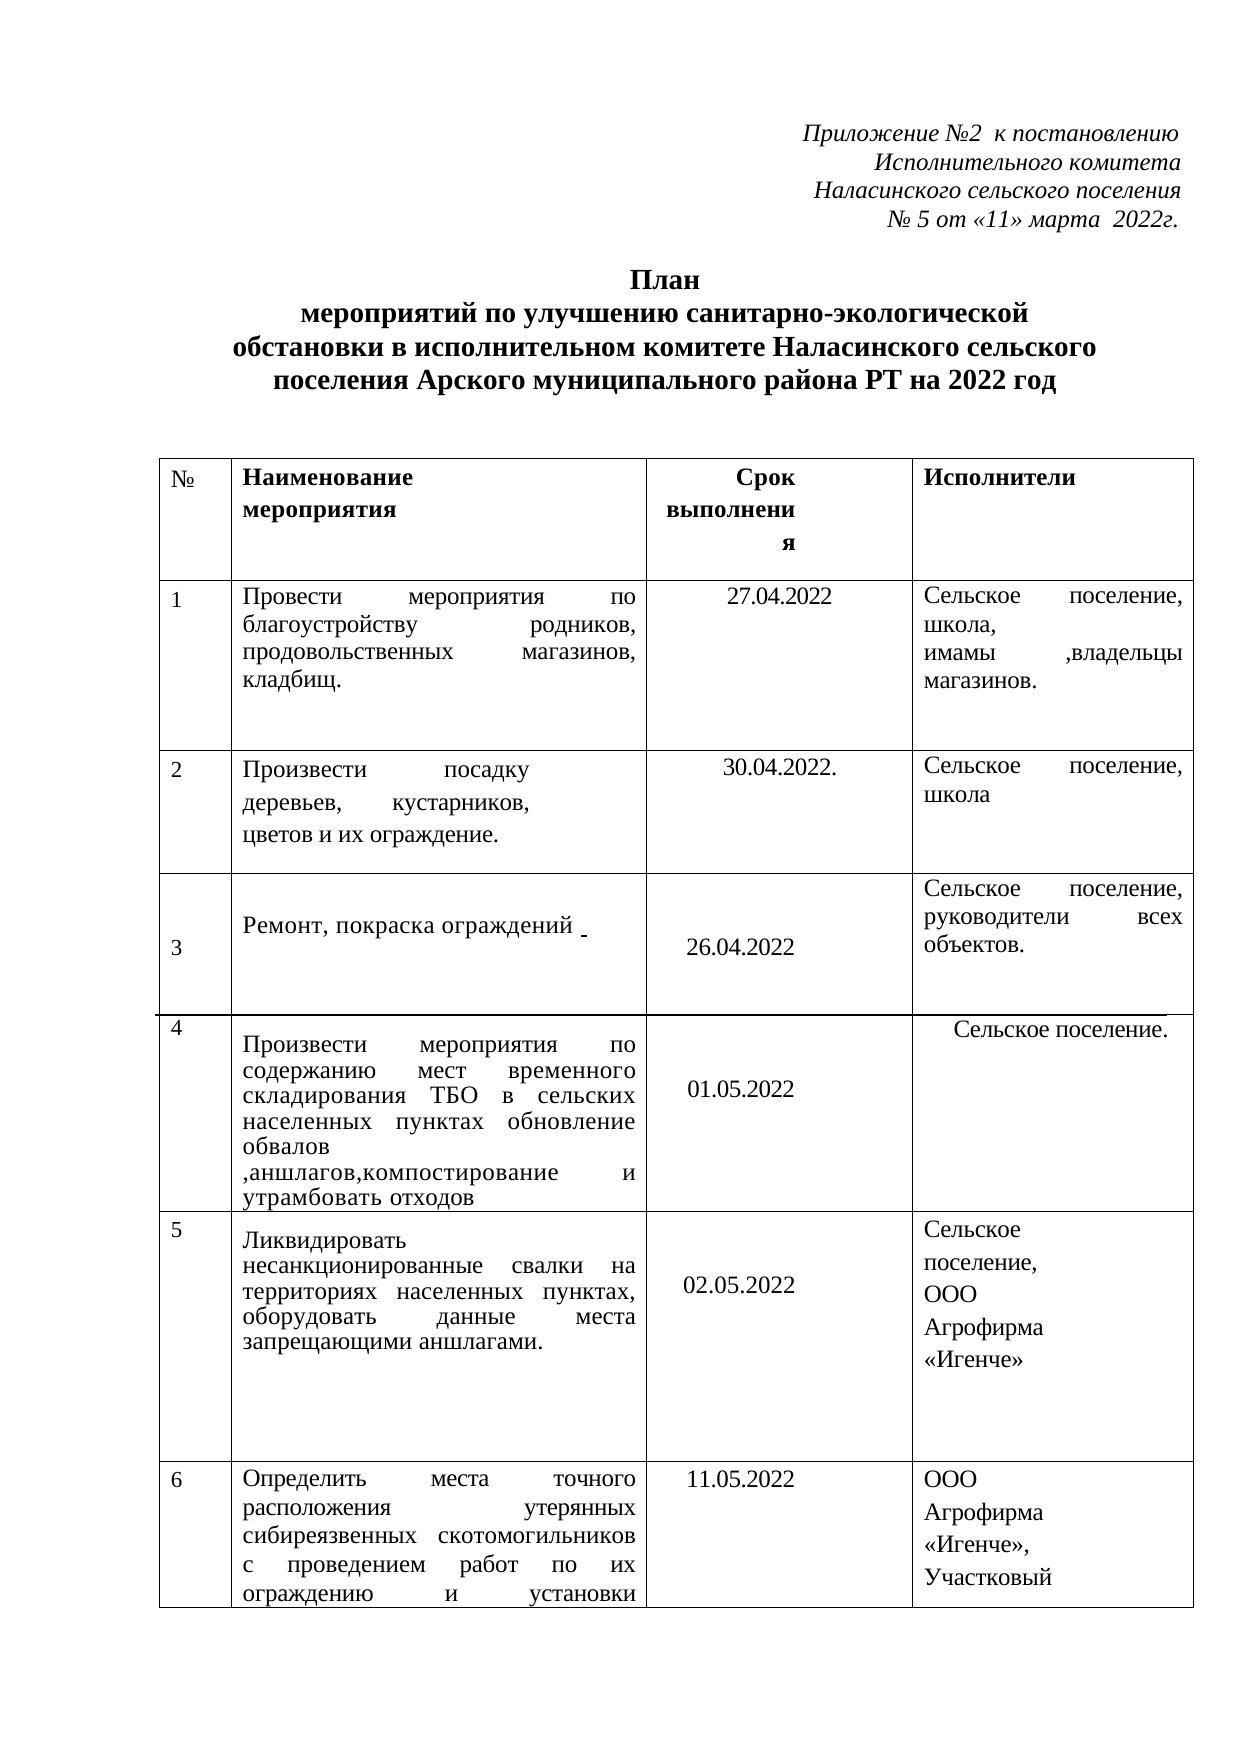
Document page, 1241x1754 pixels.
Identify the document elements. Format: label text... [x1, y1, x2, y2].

table_header Срок выполнени я [647, 459, 912, 580]
table_cell Сельское поселение, руководители всех объектов. [913, 874, 1193, 1014]
table_cell 11.05.2022 [647, 1462, 912, 1607]
table_cell Сельское поселение, школа, имамы ,владельцы магазинов. [913, 581, 1193, 750]
table_cell 30.04.2022. [647, 751, 912, 872]
text Исполнительного комитета [177, 147, 1181, 176]
table_header № [160, 459, 231, 580]
table_cell 27.04.2022 [647, 581, 912, 750]
table_header Наименование мероприятия [232, 459, 646, 580]
table_cell Ремонт, покраска ограждений [232, 874, 646, 1014]
table_cell Сельское поселение, школа [913, 751, 1193, 872]
table_cell Провести мероприятия по благоустройству родников, продовольственных магазинов, кладбищ. [232, 581, 646, 750]
text Приложение №2 к постановлению [177, 118, 1181, 147]
subtitle План [177, 262, 1152, 295]
table_cell 2 [160, 751, 231, 872]
table_cell Сельское поселение. [913, 1015, 1193, 1211]
table_cell Произвести посадку деревьев, кустарников, цветов и их ограждение. [232, 751, 646, 872]
table_cell 1 [160, 581, 231, 750]
table_cell 3 4 [160, 1016, 231, 1211]
table_cell Сельское поселение, ООО Агрофирма «Игенче» [913, 1212, 1193, 1461]
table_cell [913, 1462, 1193, 1607]
table_cell 3 4 [160, 874, 231, 1014]
text Наласинского сельского поселения [177, 176, 1181, 204]
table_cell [232, 1462, 646, 1607]
text мероприятий по улучшению санитарно-экологической [177, 295, 1152, 329]
table_cell 6 [160, 1462, 231, 1607]
table_cell Произвести мероприятия по содержанию мест временного складирования ТБО в сельских населенных пунктах обновление обвалов,аншлагов,компостирование и утрамбовать отходов [232, 1016, 646, 1211]
table_cell 02.05.2022 [647, 1212, 912, 1461]
table_cell 5 [160, 1212, 231, 1461]
table_header Исполнители [913, 459, 1193, 580]
text № 5 от «11» марта 2022г. [177, 204, 1181, 233]
table_cell 01.05.2022 [647, 1016, 912, 1211]
text обстановки в исполнительном комитете Наласинского сельского поселения Арского муниципального района РТ на 2022 год [177, 329, 1152, 396]
table_cell Ликвидировать несанкционированные свалки на территориях населенных пунктах, оборудовать данные места запрещающими аншлагами. [232, 1212, 646, 1461]
table_cell 26.04.2022 [647, 874, 912, 1014]
